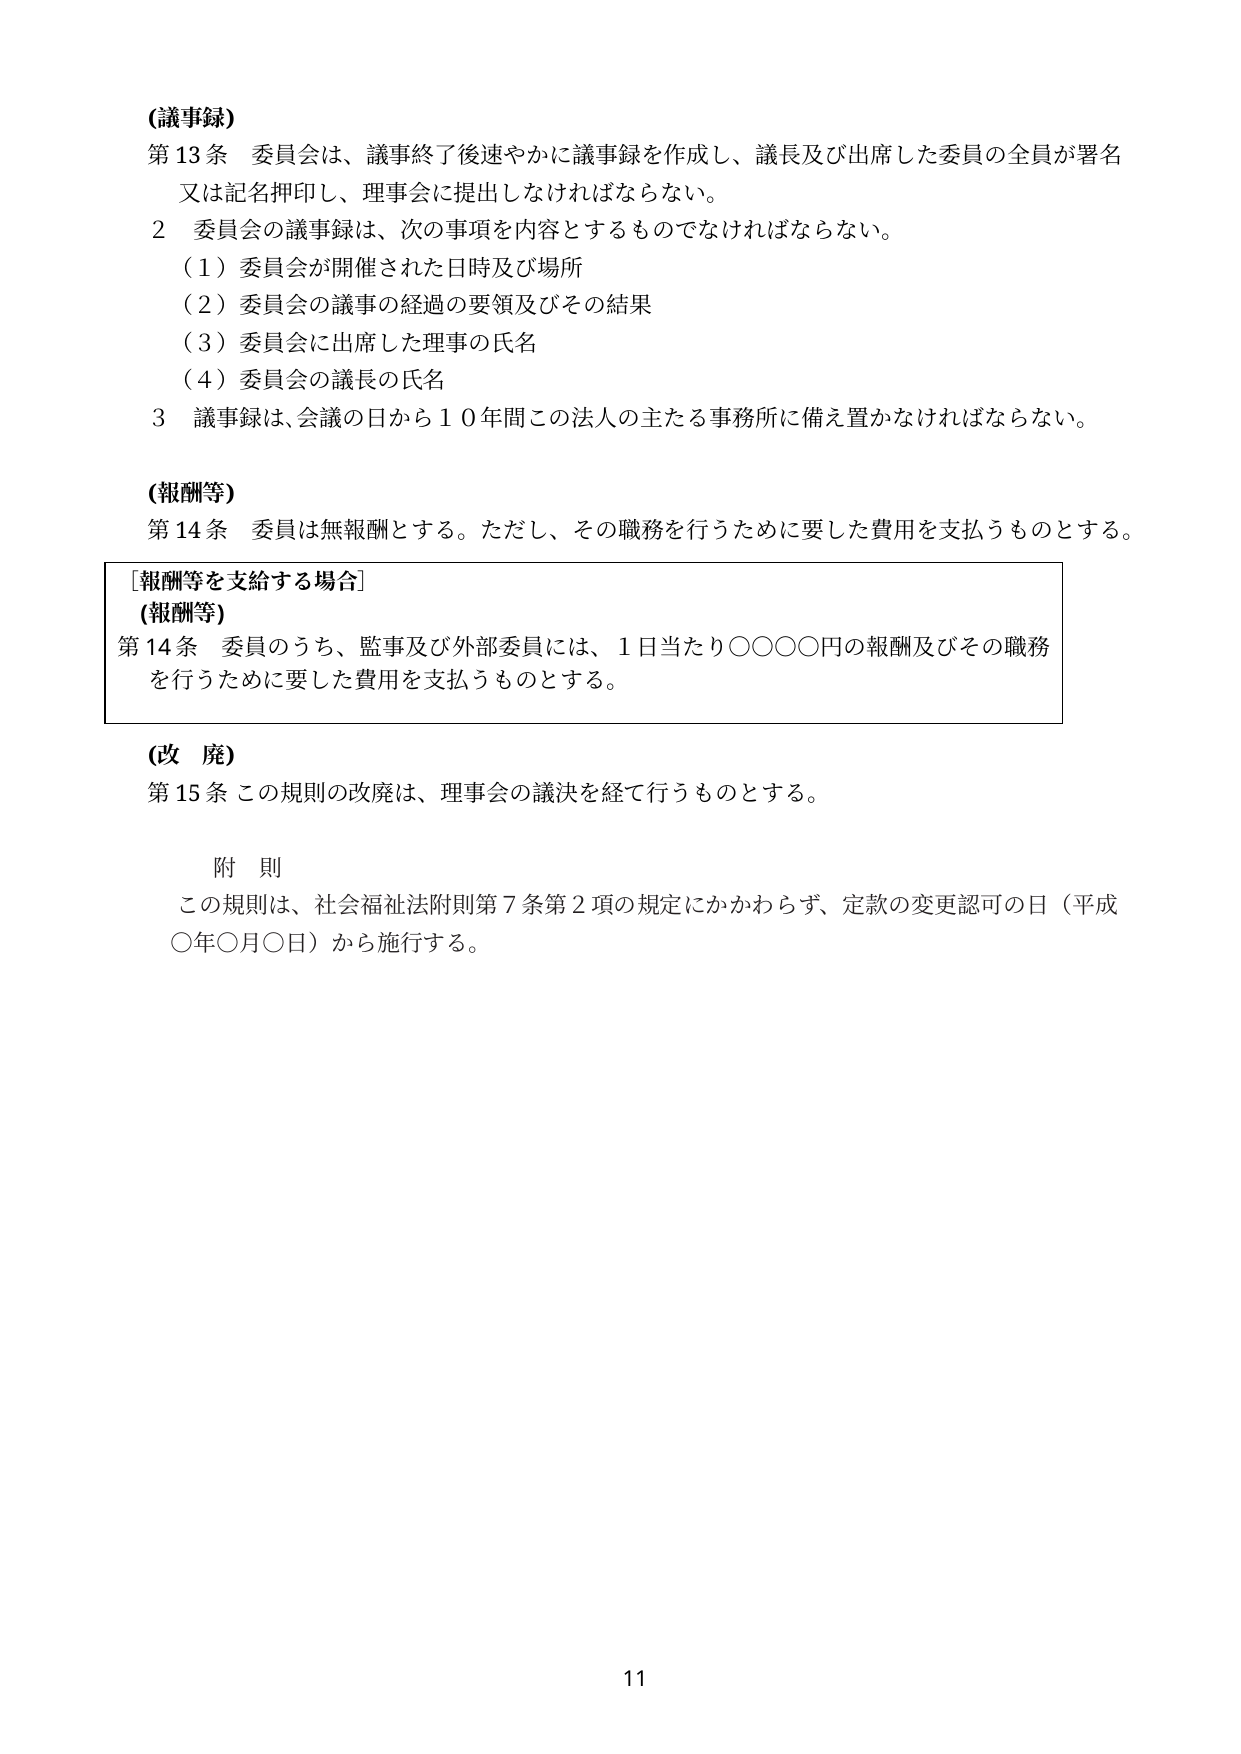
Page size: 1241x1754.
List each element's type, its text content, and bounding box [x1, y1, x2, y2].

text 第14条 委員は無報酬とする。ただし、その職務を行うために要した費用を支払うものとする。 [148, 510, 1122, 547]
text (改 廃) [148, 735, 1122, 772]
text 第13条 委員会は、議事終了後速やかに議事録を作成し、議長及び出席した委員の全員が署名又は記名押印し、理事会に提出しなければならない。 [148, 135, 1122, 210]
text （４）委員会の議長の氏名 [148, 360, 1122, 397]
text (報酬等) [148, 472, 1122, 510]
text この規則は、社会福祉法附則第７条第２項の規定にかかわらず、定款の変更認可の日（平成○年○月○日）から施行する。 [148, 885, 1122, 960]
text ３ 議事録は､会議の日から１０年間この法人の主たる事務所に備え置かなければならない。 [148, 397, 1122, 435]
text （１）委員会が開催された日時及び場所 [148, 247, 1122, 285]
text （２）委員会の議事の経過の要領及びその結果 [148, 285, 1122, 322]
text 附 則 [213, 847, 1122, 885]
text (議事録) [148, 97, 1122, 135]
text ２ 委員会の議事録は、次の事項を内容とするものでなければならない。 [148, 210, 1122, 247]
text （３）委員会に出席した理事の氏名 [148, 322, 1122, 360]
text 第15条 この規則の改廃は、理事会の議決を経て行うものとする。 [148, 772, 1122, 810]
